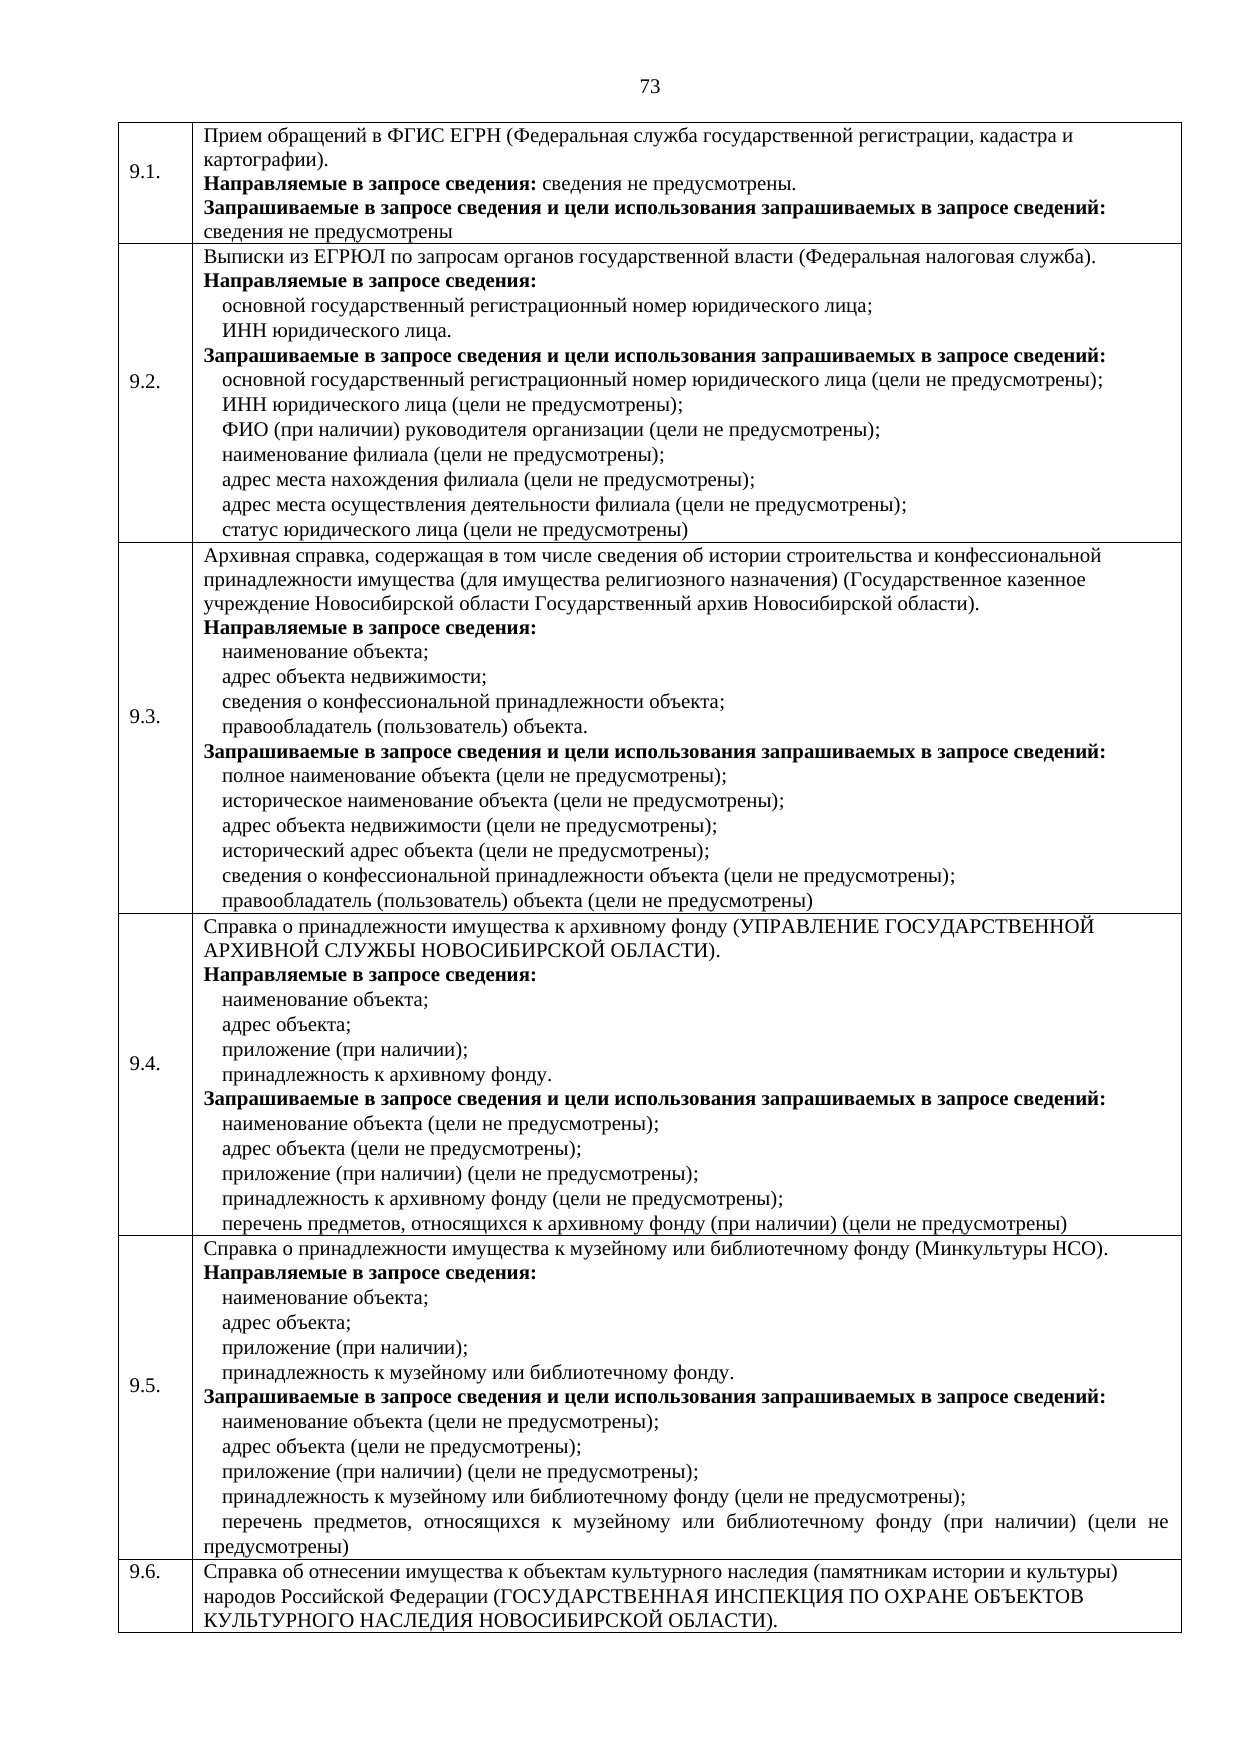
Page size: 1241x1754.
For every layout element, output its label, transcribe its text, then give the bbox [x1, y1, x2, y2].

table_cell Справка о принадлежности имущества к архивному фонду (УПРАВЛЕНИЕ ГОСУДАРСТВЕННОЙ АРХИВНОЙ СЛУЖБЫ НОВОСИБИРСКОЙ ОБЛАСТИ). Направляемые в запросе сведения: наименование объекта; адрес объекта; приложение (при наличии); принадлежность к архивному фонду. Запрашиваемые в запросе сведения и цели использования запрашиваемых в запросе сведений: наименование объекта (цели не предусмотрены); адрес объекта (цели не предусмотрены); приложение (при наличии) (цели не предусмотрены); принадлежность к архивному фонду (цели не предусмотрены); перечень предметов, относящихся к архивному фонду (при наличии) (цели не предусмотрены) [193, 914, 1181, 1235]
table_cell Прием обращений в ФГИС ЕГРН (Федеральная служба государственной регистрации, кадастра и картографии). Направляемые в запросе сведения: сведения не предусмотрены. Запрашиваемые в запросе сведения и цели использования запрашиваемых в запросе сведений: сведения не предусмотрены [193, 123, 1181, 243]
table_cell Архивная справка, содержащая в том числе сведения об истории строительства и конфессиональной принадлежности имущества (для имущества религиозного назначения) (Государственное казенное учреждение Новосибирской области Государственный архив Новосибирской области). Направляемые в запросе сведения: наименование объекта; адрес объекта недвижимости; сведения о конфессиональной принадлежности объекта; правообладатель (пользователь) объекта. Запрашиваемые в запросе сведения и цели использования запрашиваемых в запросе сведений: полное наименование объекта (цели не предусмотрены); историческое наименование объекта (цели не предусмотрены); адрес объекта недвижимости (цели не предусмотрены); исторический адрес объекта (цели не предусмотрены); сведения о конфессиональной принадлежности объекта (цели не предусмотрены); правообладатель (пользователь) объекта (цели не предусмотрены) [193, 543, 1181, 913]
table_cell [119, 123, 192, 243]
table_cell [193, 1560, 1181, 1632]
table_cell Выписки из ЕГРЮЛ по запросам органов государственной власти (Федеральная налоговая служба). Направляемые в запросе сведения: основной государственный регистрационный номер юридического лица; ИНН юридического лица. Запрашиваемые в запросе сведения и цели использования запрашиваемых в запросе сведений: основной государственный регистрационный номер юридического лица (цели не предусмотрены); ИНН юридического лица (цели не предусмотрены); ФИО (при наличии) руководителя организации (цели не предусмотрены); наименование филиала (цели не предусмотрены); адрес места нахождения филиала (цели не предусмотрены); адрес места осуществления деятельности филиала (цели не предусмотрены); статус юридического лица (цели не предусмотрены) [193, 244, 1181, 542]
table_cell [119, 1560, 192, 1632]
table_cell [119, 914, 192, 1235]
table_cell [119, 1236, 192, 1558]
table_cell Справка о принадлежности имущества к музейному или библиотечному фонду (Минкультуры НСО). Направляемые в запросе сведения: наименование объекта; адрес объекта; приложение (при наличии); принадлежность к музейному или библиотечному фонду. Запрашиваемые в запросе сведения и цели использования запрашиваемых в запросе сведений: наименование объекта (цели не предусмотрены); адрес объекта (цели не предусмотрены); приложение (при наличии) (цели не предусмотрены); принадлежность к музейному или библиотечному фонду (цели не предусмотрены); перечень предметов, относящихся к музейному или библиотечному фонду (при наличии) (цели не предусмотрены) [193, 1236, 1181, 1558]
table_cell [119, 244, 192, 542]
table_cell [119, 543, 192, 913]
